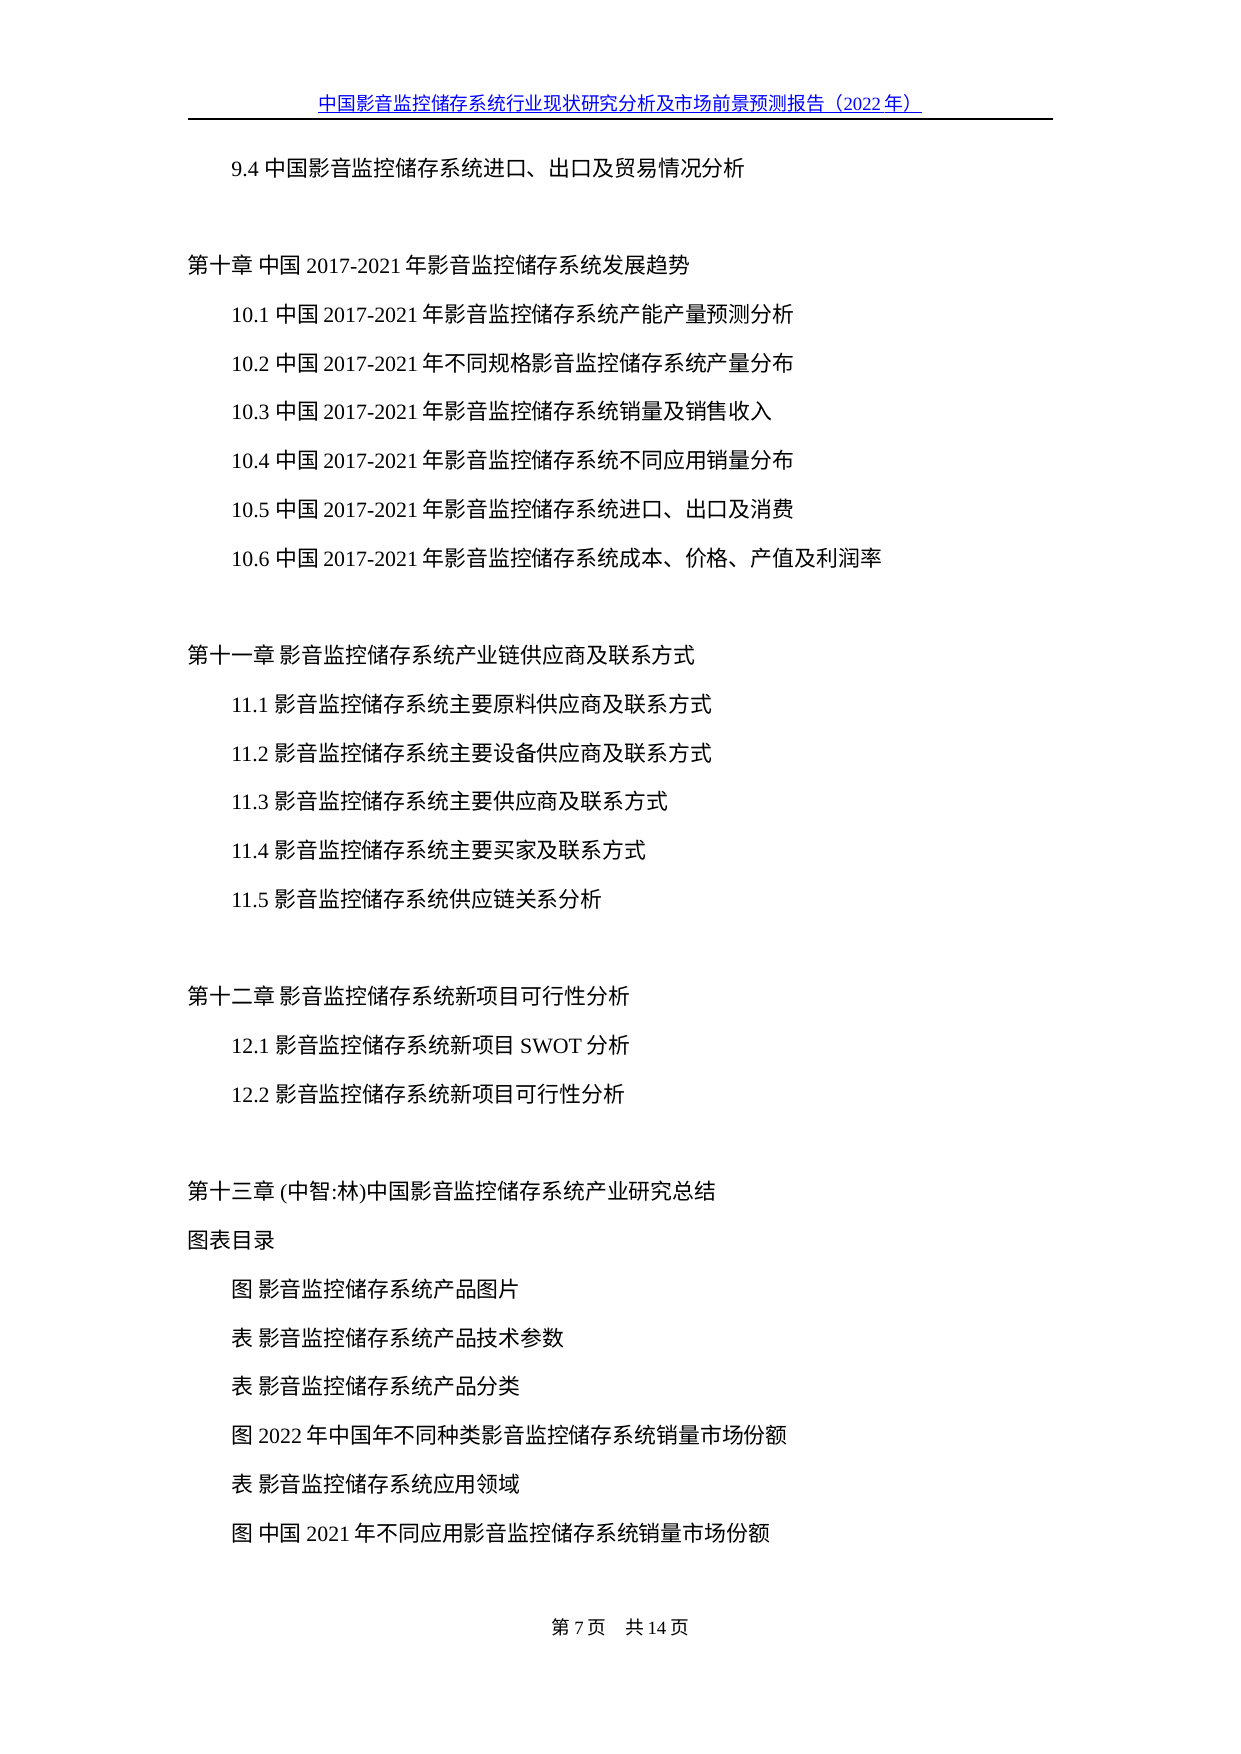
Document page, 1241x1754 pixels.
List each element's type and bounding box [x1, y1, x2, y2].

text [187, 150, 1053, 1548]
